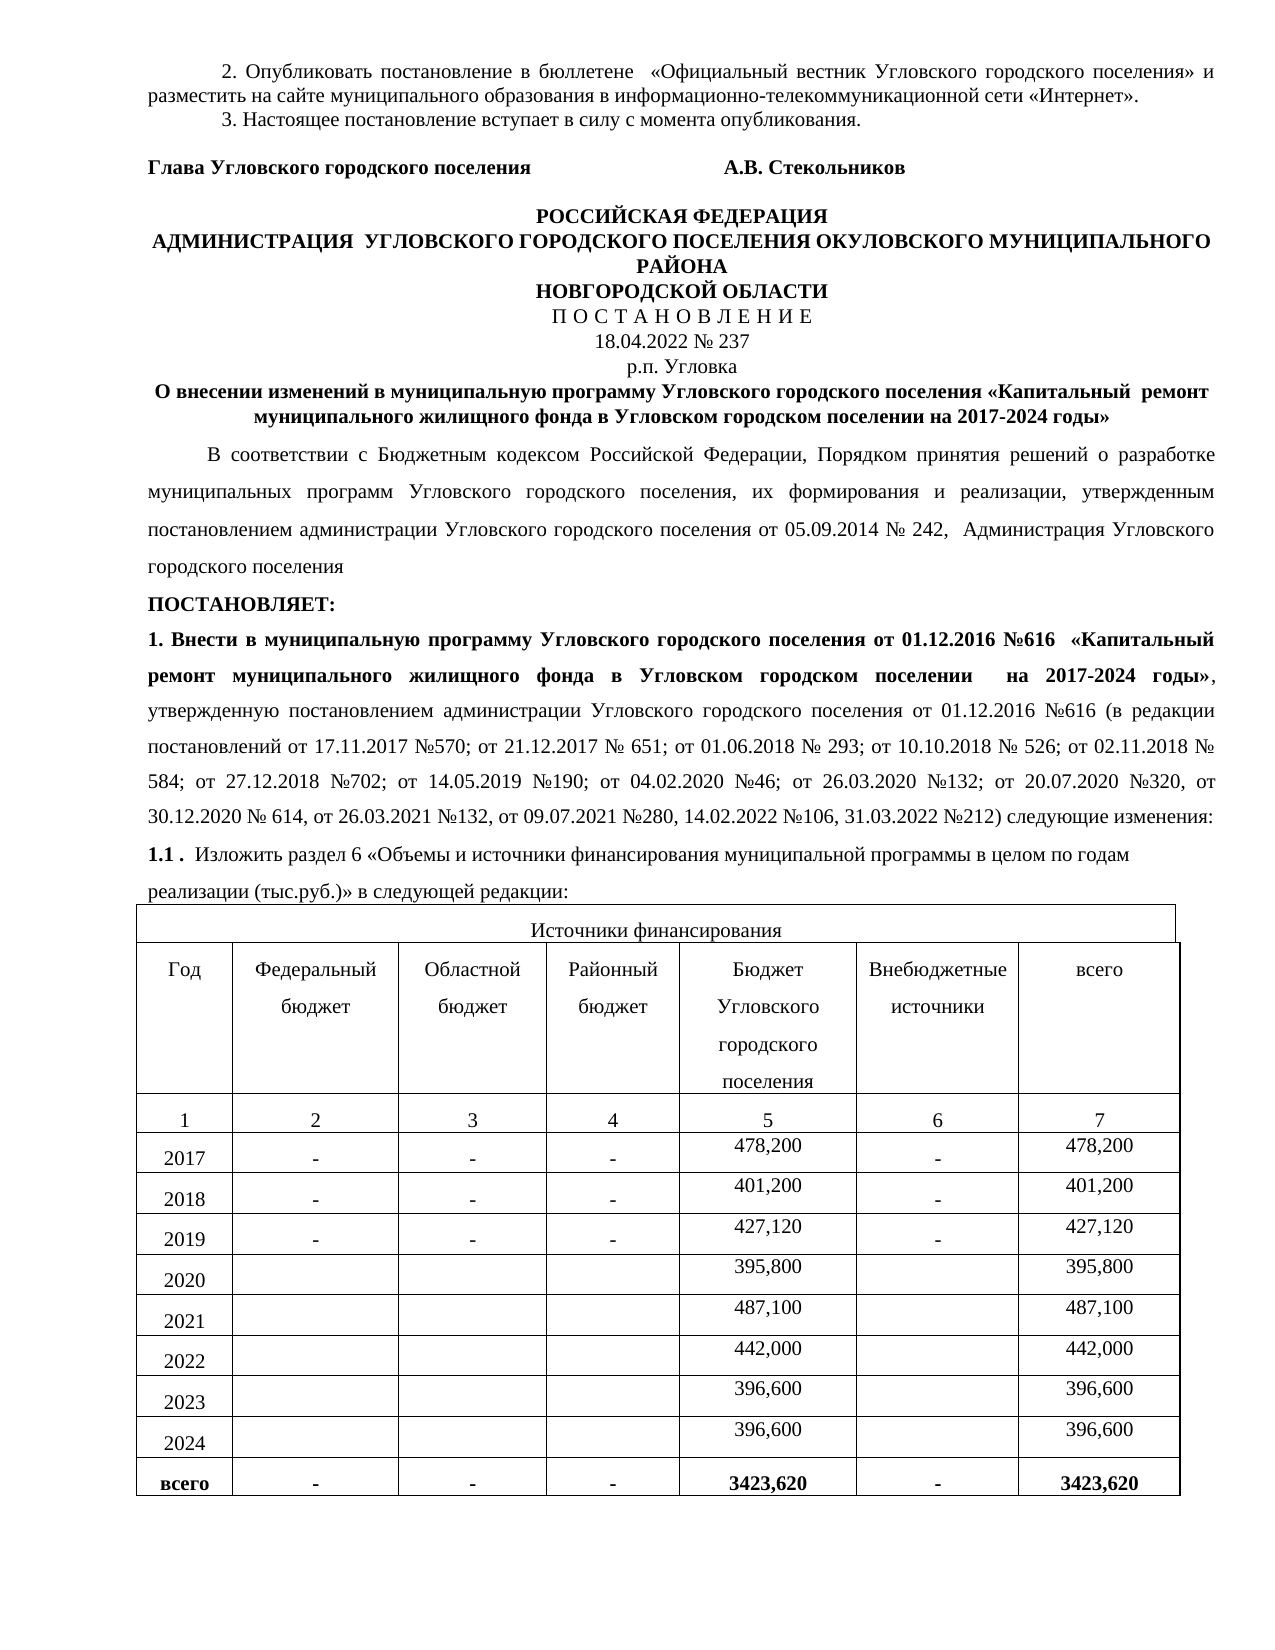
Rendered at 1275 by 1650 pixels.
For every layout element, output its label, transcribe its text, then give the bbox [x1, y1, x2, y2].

table_cell 487,100 [680, 1295, 856, 1335]
table_cell - [857, 1214, 1018, 1253]
table_cell Бюджет Угловского городского поселения [680, 943, 856, 1093]
table_cell [399, 1376, 546, 1416]
table_cell [547, 1417, 679, 1457]
table_cell - [857, 1173, 1018, 1213]
table_cell 2024 [137, 1417, 232, 1457]
table_cell 3423,620 [1019, 1458, 1179, 1495]
table_cell - [547, 1173, 679, 1213]
text В соответствии с Бюджетным кодексом Российской Федерации, Порядком принятия решений о разработке муниципальных программ Угловского городского поселения, их формирования и реализации, утвержденным постановлением администрации Угловского городского поселения от 05.09.2014 № 242, Администрация Угловского городского поселения [148, 428, 1216, 578]
text р.п. Угловка [148, 353, 1216, 378]
text Глава Угловского городского поселения А.В. Стекольников [148, 155, 1216, 179]
table_cell [547, 1295, 679, 1335]
table_cell 442,000 [680, 1336, 856, 1375]
table_cell Областной бюджет [399, 943, 546, 1093]
table_header Источники финансирования [137, 905, 1175, 942]
text 1. Внести в муниципальную программу Угловского городского поселения от 01.12.2016 №616 «Капитальный ремонт муниципального жилищного фонда в Угловском городском поселении на 2017-2024 годы», утвержденную постановлением администрации Угловского городского поселения от 01.12.2016 №616 (в редакции постановлений от 17.11.2017 №570; от 21.12.2017 № 651; от 01.06.2018 № 293; от 10.10.2018 № 526; от 02.11.2018 № 584; от 27.12.2018 №702; от 14.05.2019 №190; от 04.02.2020 №46; от 26.03.2020 №132; от 20.07.2020 №320, от 30.12.2020 № 614, от 26.03.2021 №132, от 09.07.2021 №280, 14.02.2022 №106, 31.03.2022 №212) следующие изменения: [148, 616, 1216, 828]
table_cell - [547, 1214, 679, 1253]
table_cell [233, 1417, 398, 1457]
table_cell [233, 1336, 398, 1375]
table_cell 2021 [137, 1295, 232, 1335]
table_cell 395,800 [680, 1255, 856, 1294]
table_cell [857, 1376, 1018, 1416]
table_cell 427,120 [680, 1214, 856, 1253]
table_cell - [547, 1458, 679, 1495]
table_cell - [399, 1133, 546, 1172]
table_cell всего [137, 1458, 232, 1495]
table_cell 395,800 [1019, 1255, 1179, 1294]
table_cell 396,600 [680, 1417, 856, 1457]
text ПОСТАНОВЛЯЕТ: [148, 578, 1216, 616]
table_cell [233, 1376, 398, 1416]
table_cell 2017 [137, 1133, 232, 1172]
table_cell [857, 1255, 1018, 1294]
table_cell - [857, 1133, 1018, 1172]
table_cell 487,100 [1019, 1295, 1179, 1335]
table_cell [233, 1255, 398, 1294]
table_cell 1 [137, 1094, 232, 1132]
table_cell 396,600 [680, 1376, 856, 1416]
table_cell - [233, 1458, 398, 1495]
table_cell [399, 1417, 546, 1457]
table_cell [399, 1255, 546, 1294]
table_cell 396,600 [1019, 1376, 1179, 1416]
table_cell 478,200 [1019, 1133, 1179, 1172]
table_cell [547, 1255, 679, 1294]
table_cell 5 [680, 1094, 856, 1132]
table_cell 2 [233, 1094, 398, 1132]
table_cell Год [137, 943, 232, 1093]
text 3. Настоящее постановление вступает в силу с момента опубликования. [148, 107, 1216, 131]
table_cell - [233, 1173, 398, 1213]
text новгородской области [148, 278, 1216, 303]
table_cell - [857, 1458, 1018, 1495]
table_cell 7 [1019, 1094, 1179, 1132]
table_cell 6 [857, 1094, 1018, 1132]
table_cell 401,200 [1019, 1173, 1179, 1213]
table_cell 396,600 [1019, 1417, 1179, 1457]
table_cell 2020 [137, 1255, 232, 1294]
table_cell [399, 1336, 546, 1375]
table_cell 2018 [137, 1173, 232, 1213]
text 18.04.2022 № 237 [148, 328, 1196, 353]
table_cell 2022 [137, 1336, 232, 1375]
table_cell 3423,620 [680, 1458, 856, 1495]
table_cell 401,200 [680, 1173, 856, 1213]
table_cell [233, 1295, 398, 1335]
text О внесении изменений в муниципальную программу Угловского городского поселения «Капитальный ремонт муниципального жилищного фонда в Угловском городском поселении на 2017-2024 годы» [148, 378, 1216, 428]
table_cell - [399, 1458, 546, 1495]
table_cell [547, 1336, 679, 1375]
table_cell Внебюджетные источники [857, 943, 1018, 1093]
table_cell [857, 1417, 1018, 1457]
text Администрация Угловского городского поселения ОКУЛОВСКОГО муниципального РАЙОНА [148, 228, 1216, 278]
text ПОСТАНОВЛЕНИЕ [148, 303, 1216, 328]
table_cell Федеральный бюджет [233, 943, 398, 1093]
table_cell [399, 1295, 546, 1335]
table_cell 2019 [137, 1214, 232, 1253]
table_cell 2023 [137, 1376, 232, 1416]
table_cell [857, 1295, 1018, 1335]
table_cell [857, 1336, 1018, 1375]
table_cell - [399, 1173, 546, 1213]
table_cell 478,200 [680, 1133, 856, 1172]
text 1.1 . Изложить раздел 6 «Объемы и источники финансирования муниципальной программы в целом по годам реализации (тыс.руб.)» в следующей редакции: [148, 828, 1216, 903]
table_cell - [399, 1214, 546, 1253]
text 2. Опубликовать постановление в бюллетене «Официальный вестник Угловского городского поселения» и разместить на сайте муниципального образования в информационно-телекоммуникационной сети «Интернет». [148, 59, 1216, 107]
table_cell 442,000 [1019, 1336, 1179, 1375]
table_cell - [233, 1214, 398, 1253]
table_cell 427,120 [1019, 1214, 1179, 1253]
text Российская Федерация [148, 203, 1216, 228]
table_cell 4 [547, 1094, 679, 1132]
table_cell 3 [399, 1094, 546, 1132]
table_cell Районный бюджет [547, 943, 679, 1093]
table_cell всего [1019, 943, 1179, 1093]
table_cell - [233, 1133, 398, 1172]
table_cell [547, 1376, 679, 1416]
table_cell - [547, 1133, 679, 1172]
